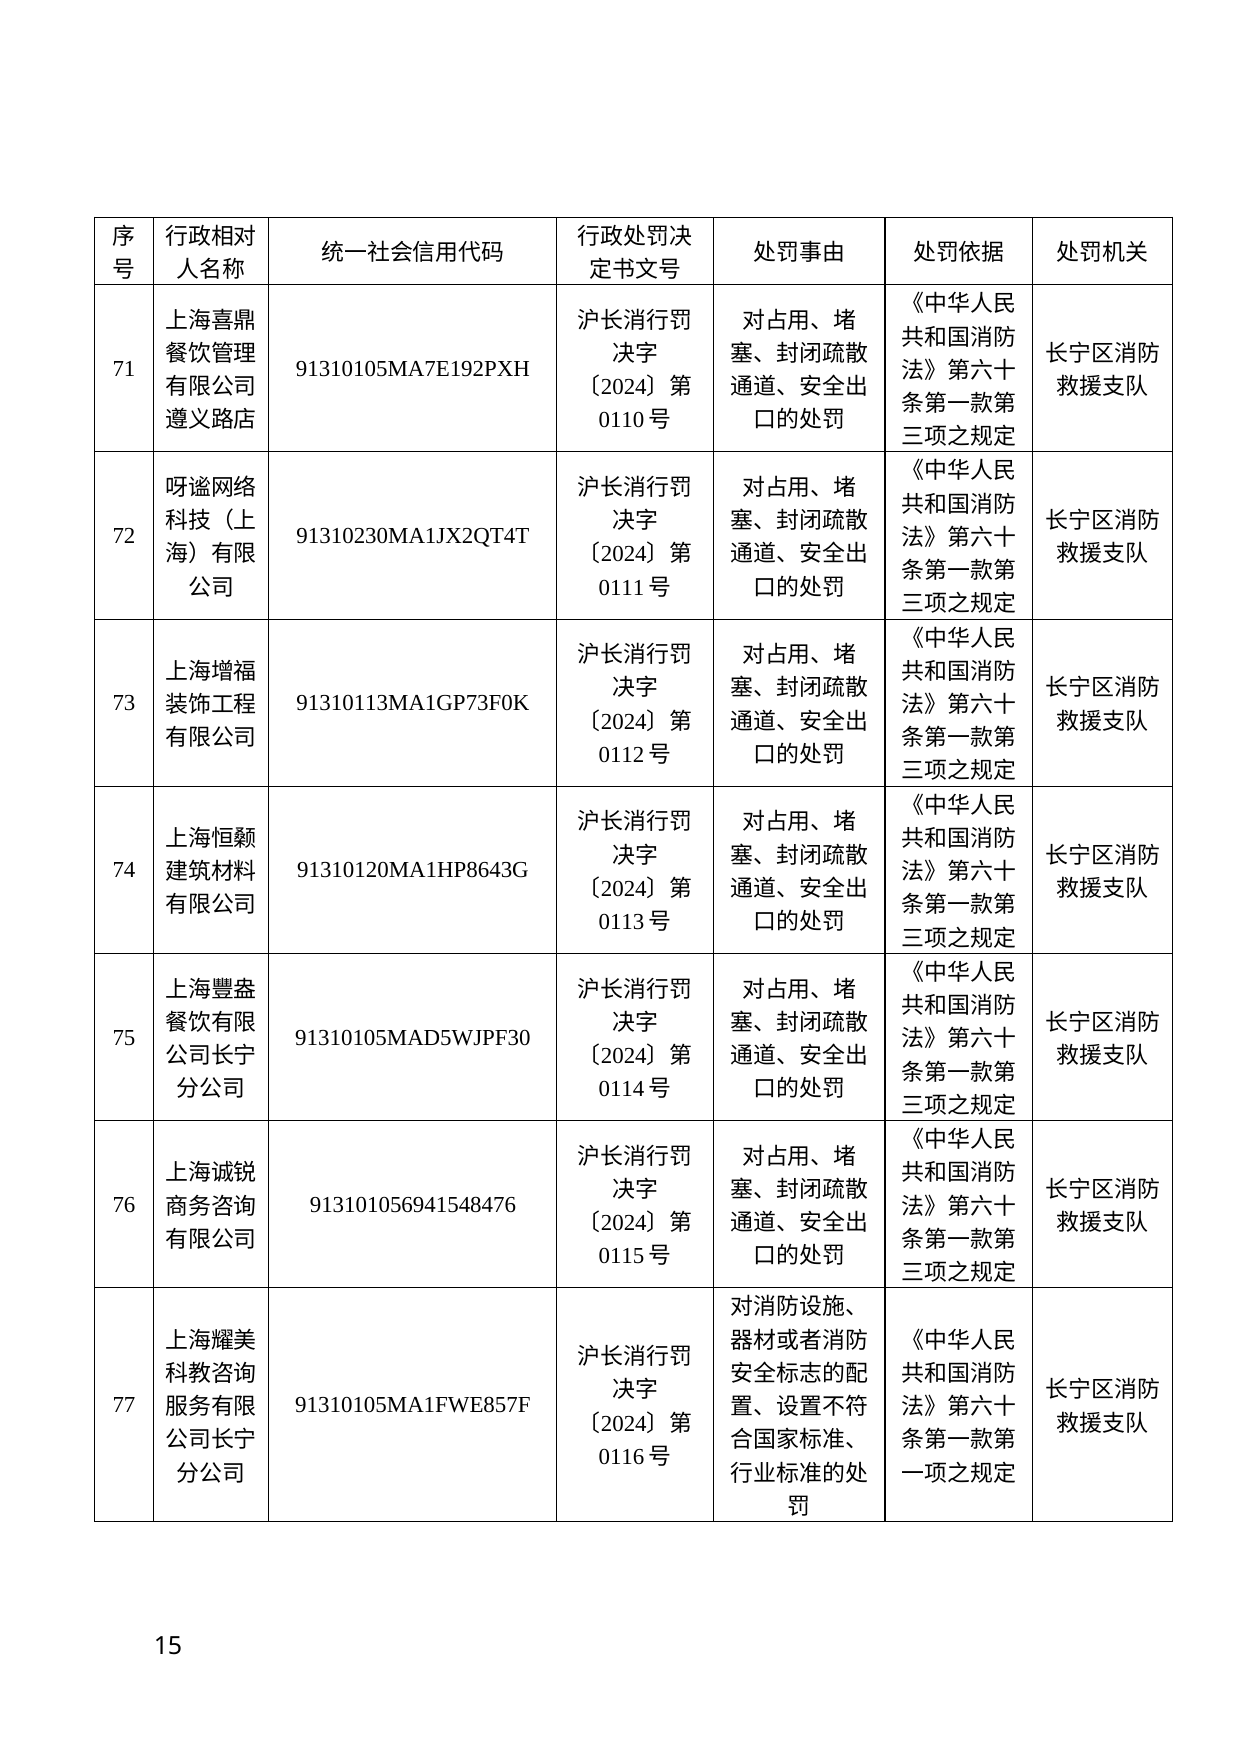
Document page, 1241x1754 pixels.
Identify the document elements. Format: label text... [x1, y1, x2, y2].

table_cell 上海喜鼎餐饮管理有限公司遵义路店 [154, 285, 268, 451]
table_cell 长宁区消防救援支队 [1033, 954, 1172, 1120]
table_cell 长宁区消防救援支队 [1033, 452, 1172, 618]
table_cell 72 [95, 452, 153, 618]
table_cell 对占用、堵塞、封闭疏散通道、安全出口的处罚 [714, 452, 884, 618]
table_header 行政处罚决定书文号 [557, 218, 713, 284]
table_cell 《中华人民共和国消防法》第六十条第一款第三项之规定 [886, 285, 1032, 451]
table_cell 上海增福装饰工程有限公司 [154, 620, 268, 786]
table_cell 75 [95, 954, 153, 1120]
table_cell 沪长消行罚决字〔2024〕第 0114号 [557, 954, 713, 1120]
table_cell 呀谧网络科技（上海）有限公司 [154, 452, 268, 618]
table_header 处罚事由 [714, 218, 884, 284]
table_cell 沪长消行罚决字〔2024〕第 0113号 [557, 787, 713, 953]
table_cell 对消防设施、器材或者消防安全标志的配置、设置不符合国家标准、行业标准的处罚 [714, 1288, 884, 1521]
table_cell 《中华人民共和国消防法》第六十条第一款第三项之规定 [886, 452, 1032, 618]
table_header 处罚依据 [886, 218, 1032, 284]
table_header 处罚机关 [1033, 218, 1172, 284]
table_header 行政相对人名称 [154, 218, 268, 284]
table_cell 73 [95, 620, 153, 786]
table_cell 长宁区消防救援支队 [1033, 787, 1172, 953]
table_cell 《中华人民共和国消防法》第六十条第一款第三项之规定 [886, 620, 1032, 786]
table_cell 91310120MA1HP8643G [269, 787, 556, 953]
table_cell 77 [95, 1288, 153, 1521]
table_cell 沪长消行罚决字〔2024〕第 0110号 [557, 285, 713, 451]
table_cell 74 [95, 787, 153, 953]
table_cell 长宁区消防救援支队 [1033, 1288, 1172, 1521]
table_cell 对占用、堵塞、封闭疏散通道、安全出口的处罚 [714, 787, 884, 953]
table_cell 对占用、堵塞、封闭疏散通道、安全出口的处罚 [714, 1121, 884, 1287]
table_cell 76 [95, 1121, 153, 1287]
table_cell 91310105MA1FWE857F [269, 1288, 556, 1521]
table_cell 91310105MA7E192PXH [269, 285, 556, 451]
table_cell 沪长消行罚决字〔2024〕第 0115号 [557, 1121, 713, 1287]
table_cell 《中华人民共和国消防法》第六十条第一款第三项之规定 [886, 954, 1032, 1120]
table_cell 71 [95, 285, 153, 451]
table_cell 913101056941548476 [269, 1121, 556, 1287]
table_cell 上海豐盎餐饮有限公司长宁分公司 [154, 954, 268, 1120]
table_cell 长宁区消防救援支队 [1033, 1121, 1172, 1287]
table_cell 对占用、堵塞、封闭疏散通道、安全出口的处罚 [714, 954, 884, 1120]
table_cell 沪长消行罚决字〔2024〕第 0112号 [557, 620, 713, 786]
table_cell 长宁区消防救援支队 [1033, 285, 1172, 451]
table_cell 91310230MA1JX2QT4T [269, 452, 556, 618]
table_cell 沪长消行罚决字〔2024〕第 0116号 [557, 1288, 713, 1521]
table_cell 91310113MA1GP73F0K [269, 620, 556, 786]
table_cell 91310105MAD5WJPF30 [269, 954, 556, 1120]
table_cell 上海诚锐商务咨询有限公司 [154, 1121, 268, 1287]
table_cell 《中华人民共和国消防法》第六十条第一款第三项之规定 [886, 787, 1032, 953]
table_cell 《中华人民共和国消防法》第六十条第一款第一项之规定 [886, 1288, 1032, 1521]
table_cell 沪长消行罚决字〔2024〕第 0111号 [557, 452, 713, 618]
table_cell 对占用、堵塞、封闭疏散通道、安全出口的处罚 [714, 620, 884, 786]
table_header 序号 [95, 218, 153, 284]
table_cell 长宁区消防救援支队 [1033, 620, 1172, 786]
table_cell 上海耀美科教咨询服务有限公司长宁分公司 [154, 1288, 268, 1521]
table_cell 上海恒颡建筑材料有限公司 [154, 787, 268, 953]
table_header 统一社会信用代码 [269, 218, 556, 284]
table_cell 对占用、堵塞、封闭疏散通道、安全出口的处罚 [714, 285, 884, 451]
table_cell 《中华人民共和国消防法》第六十条第一款第三项之规定 [886, 1121, 1032, 1287]
